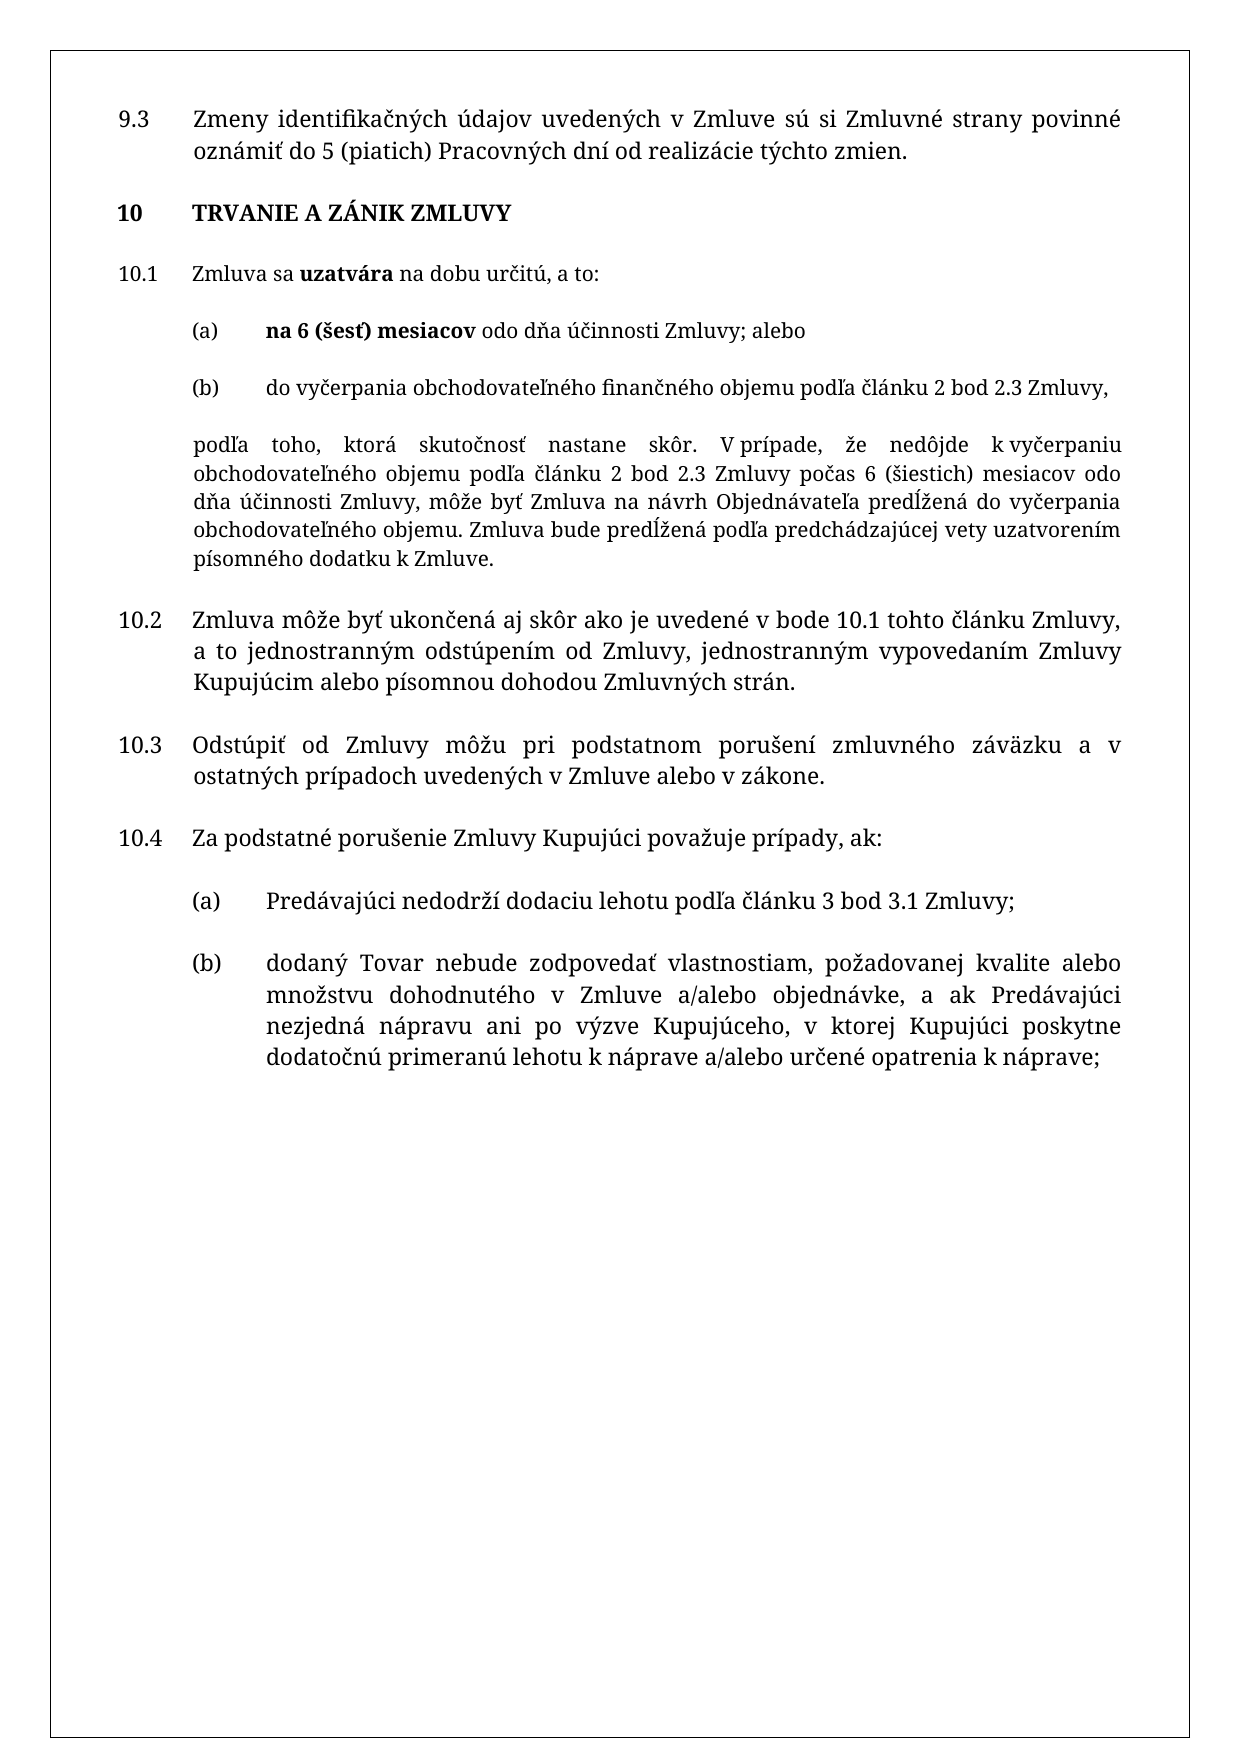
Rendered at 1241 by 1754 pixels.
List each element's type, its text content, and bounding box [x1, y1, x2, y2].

list Odstúpiť od Zmluvy môžu pri podstatnom porušení zmluvného záväzku a v ostatných prípadoch uvedených v Zmluve alebo v zákone. [118, 729, 1122, 791]
list podľa toho, ktorá skutočnosť nastane skôr. V prípade, že nedôjde k vyčerpaniu obchodovateľného objemu podľa článku 2 bod 2.3 Zmluvy počas 6 (šiestich) mesiacov odo dňa účinnosti Zmluvy, môže byť Zmluva na návrh Objednávateľa predĺžená do vyčerpania obchodovateľného objemu. Zmluva bude predĺžená podľa predchádzajúcej vety uzatvorením písomného dodatku k Zmluve. [193, 430, 1122, 572]
list Zmluva môže byť ukončená aj skôr ako je uvedené v bode 10.1 tohto článku Zmluvy, a to jednostranným odstúpením od Zmluvy, jednostranným vypovedaním Zmluvy Kupujúcim alebo písomnou dohodou Zmluvných strán. [118, 604, 1122, 697]
list Za podstatné porušenie Zmluvy Kupujúci považuje prípady, ak: [118, 822, 1122, 854]
list do vyčerpania obchodovateľného finančného objemu podľa článku 2 bod 2.3 Zmluvy, [192, 373, 1122, 402]
list dodaný Tovar nebude zodpovedať vlastnostiam, požadovanej kvalite alebo množstvu dohodnutého v Zmluve a/alebo objednávke, a ak Predávajúci nezjedná nápravu ani po výzve Kupujúceho, v ktorej Kupujúci poskytne dodatočnú primeranú lehotu k náprave a/alebo určené opatrenia k náprave; [192, 947, 1122, 1072]
list na 6 (šesť) mesiacov odo dňa účinnosti Zmluvy; alebo [192, 316, 1122, 345]
list Zmeny identifikačných údajov uvedených v Zmluve sú si Zmluvné strany povinné oznámiť do 5 (piatich) Pracovných dní od realizácie týchto zmien. [118, 103, 1122, 166]
list TRVANIE A ZÁNIK ZMLUVY [117, 197, 1122, 228]
list Predávajúci nedodrží dodaciu lehotu podľa článku 3 bod 3.1 Zmluvy; [192, 885, 1122, 916]
list Zmluva sa uzatvára na dobu určitú, a to: [118, 259, 1122, 288]
